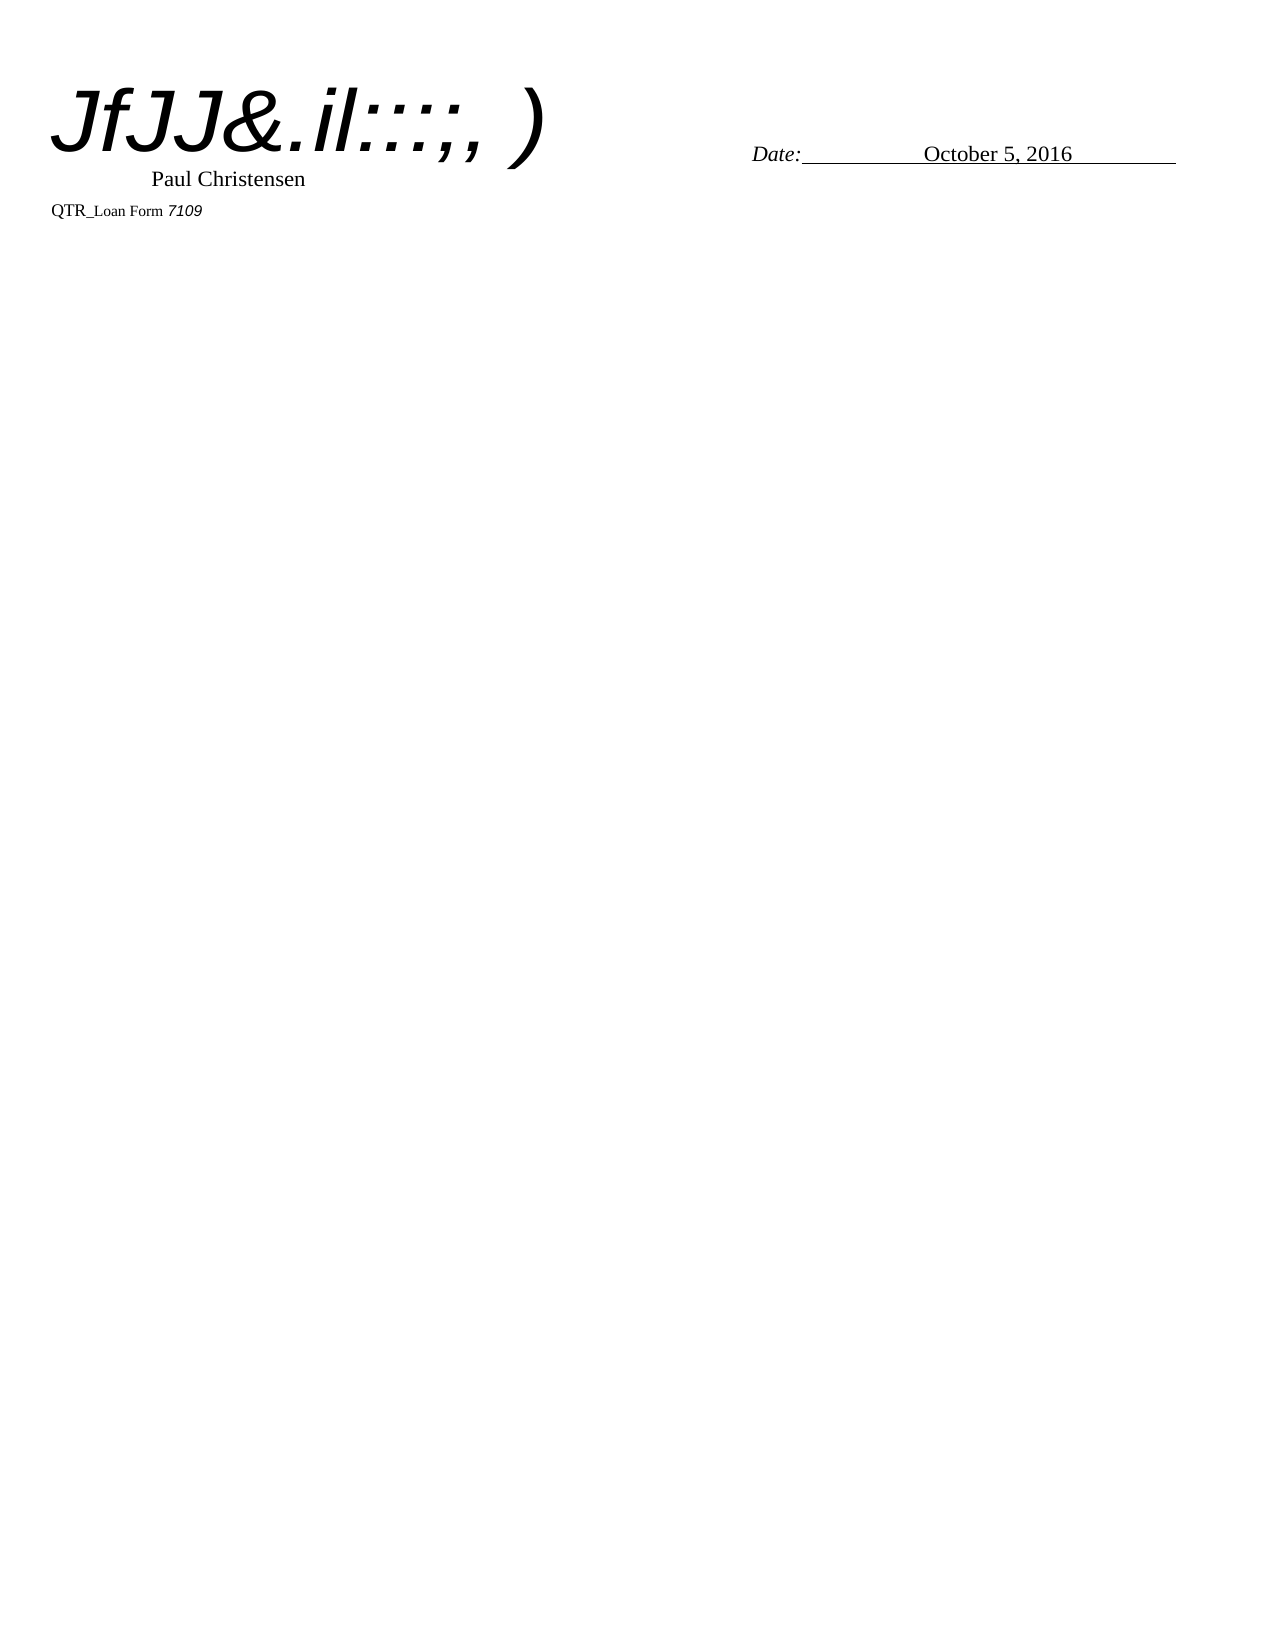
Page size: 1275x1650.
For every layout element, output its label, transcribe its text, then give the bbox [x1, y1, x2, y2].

subtitle Paul Christensen [51, 171, 603, 191]
text Date: October 5, 2016 [752, 141, 1187, 166]
text QTR_Loan Form 7109 [51, 199, 603, 220]
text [51, 75, 603, 171]
